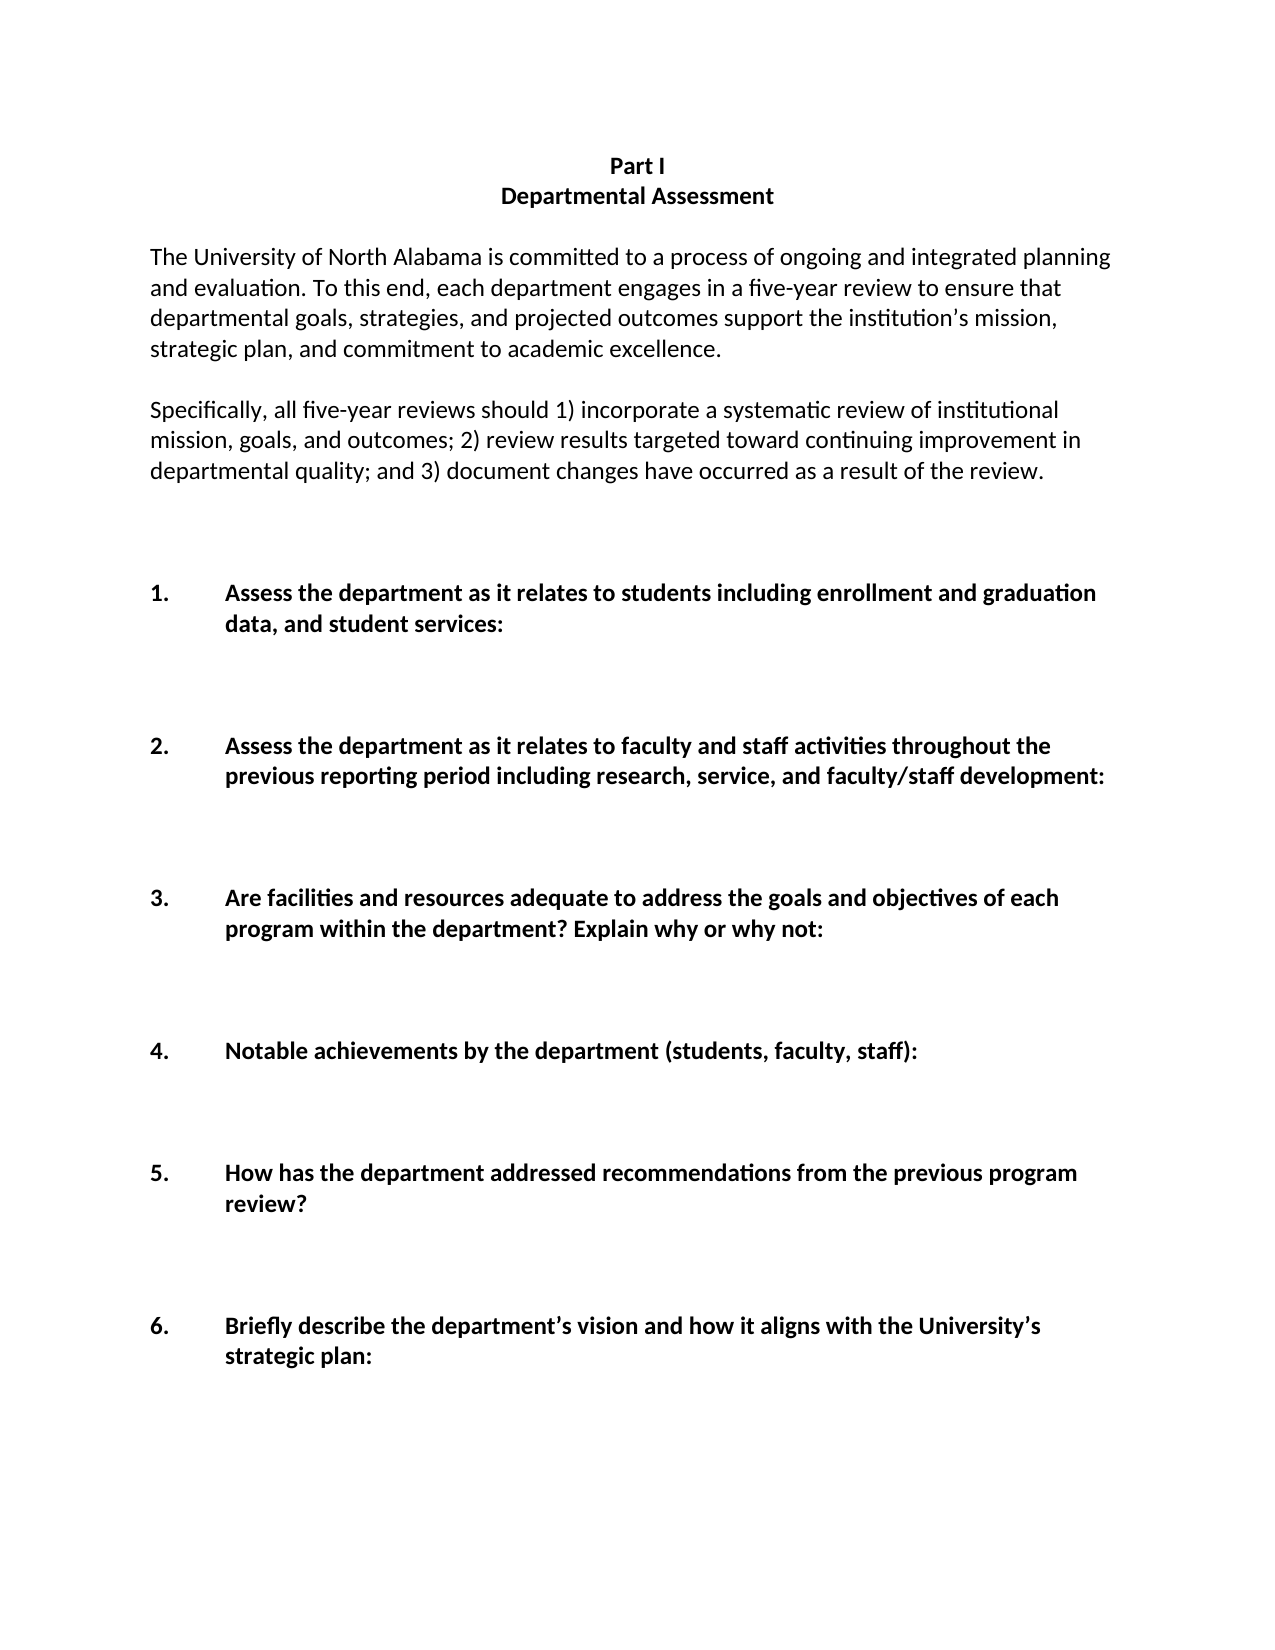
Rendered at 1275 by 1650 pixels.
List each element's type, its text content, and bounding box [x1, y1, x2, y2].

text 3. Are facilities and resources adequate to address the goals and objectives of each program within the department? Explain why or why not: [150, 882, 1125, 943]
text Departmental Assessment [150, 181, 1125, 211]
text 6. Briefly describe the department’s vision and how it aligns with the University’s strategic plan: [150, 1310, 1125, 1371]
text Part I [150, 150, 1125, 181]
text Specifically, all five-year reviews should 1) incorporate a systematic review of institutional mission, goals, and outcomes; 2) review results targeted toward continuing improvement in departmental quality; and 3) document changes have occurred as a result of the review. [150, 394, 1125, 486]
text 4. Notable achievements by the department (students, faculty, staff): [150, 1035, 1125, 1066]
text 2. Assess the department as it relates to faculty and staff activities throughout the previous reporting period including research, service, and faculty/staff development: [150, 730, 1125, 791]
text 1. Assess the department as it relates to students including enrollment and graduation data, and student services: [150, 577, 1125, 638]
text 5. How has the department addressed recommendations from the previous program review? [150, 1157, 1125, 1218]
text The University of North Alabama is committed to a process of ongoing and integrated planning and evaluation. To this end, each department engages in a five-year review to ensure that departmental goals, strategies, and projected outcomes support the institution’s mission, strategic plan, and commitment to academic excellence. [150, 242, 1125, 364]
